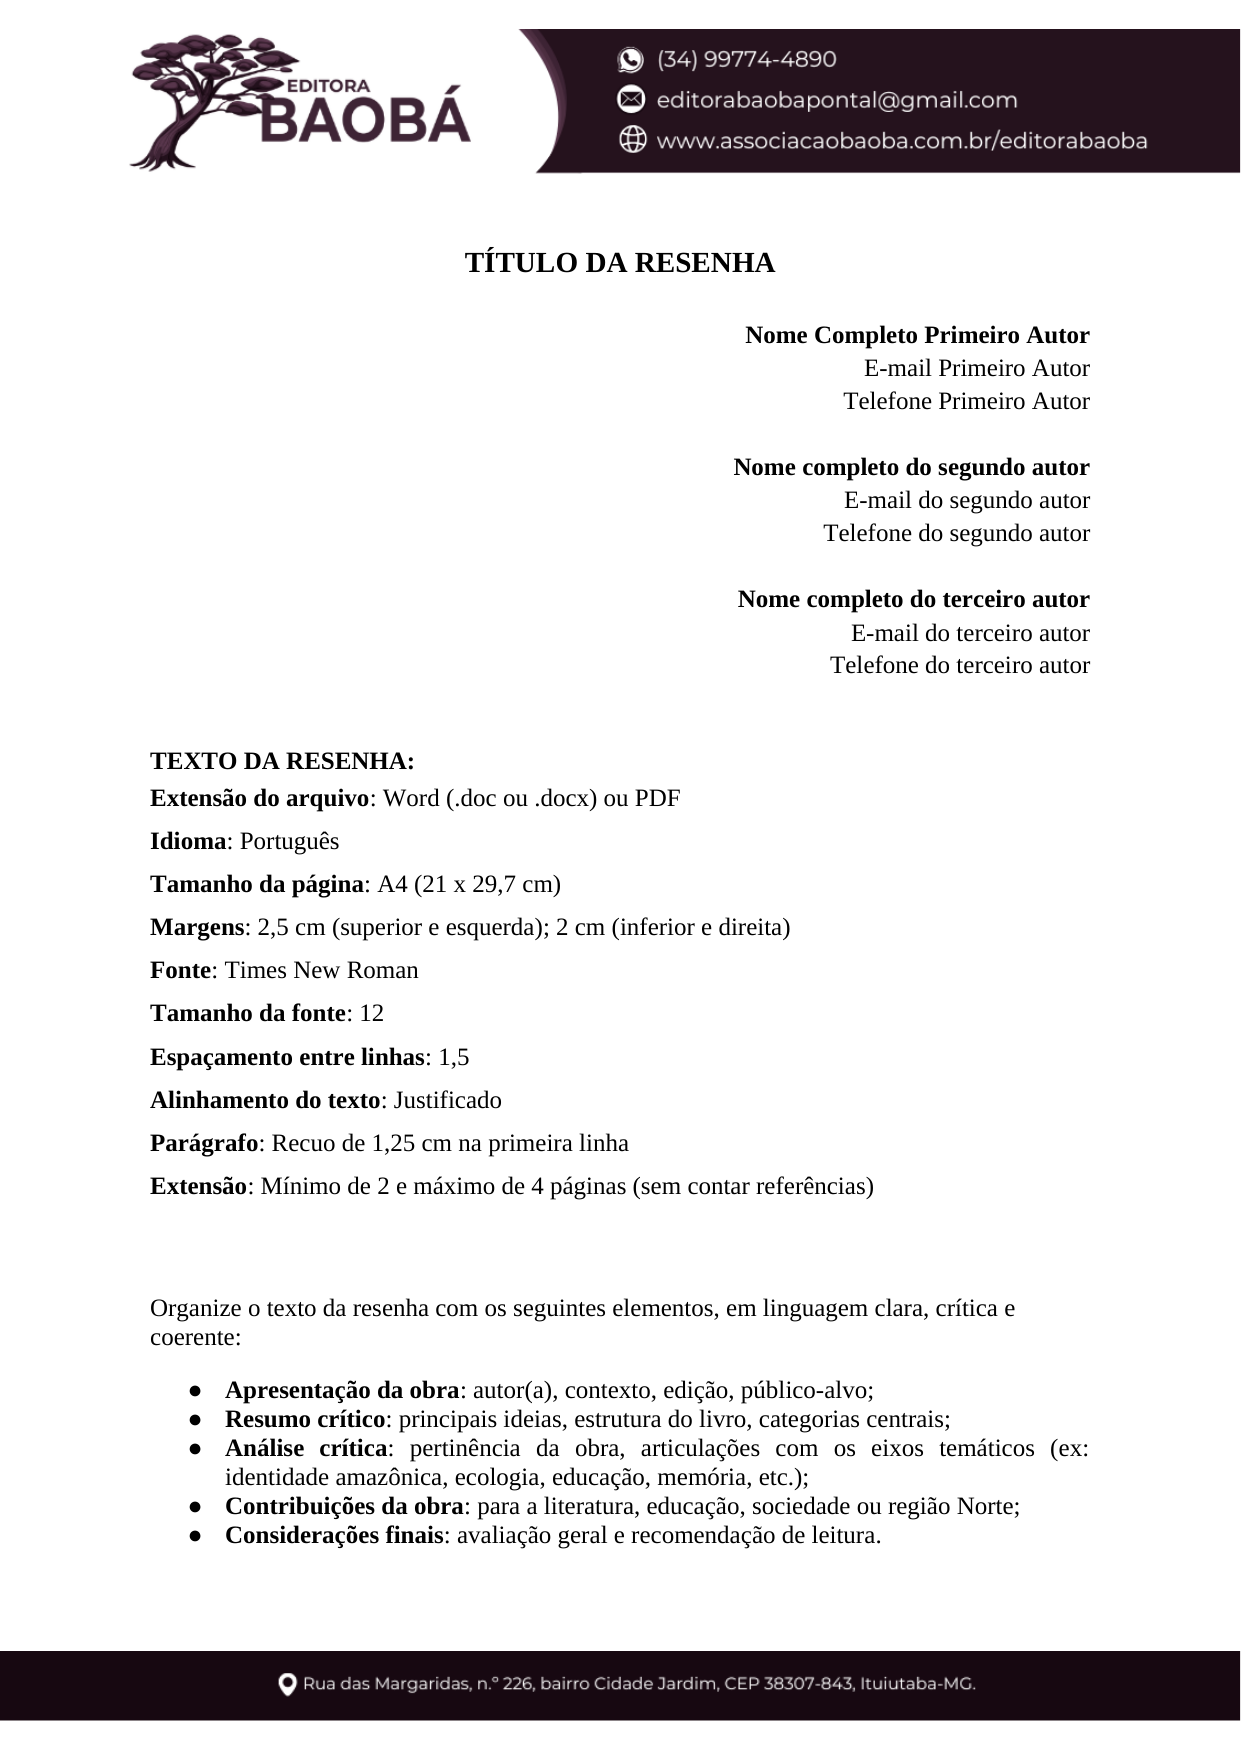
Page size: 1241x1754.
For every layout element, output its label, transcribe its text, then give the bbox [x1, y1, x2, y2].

text Nome completo do terceiro autor [150, 584, 1090, 613]
text Nome Completo Primeiro Autor [150, 320, 1090, 349]
text Nome completo do segundo autor [150, 452, 1090, 481]
picture [0, 1651, 1241, 1721]
list Resumo crítico: principais ideias, estrutura do livro, categorias centrais; [187, 1404, 1090, 1433]
text Organize o texto da resenha com os seguintes elementos, em linguagem clara, crítica e coerente: [150, 1293, 1090, 1350]
text E-mail do segundo autor [150, 486, 1090, 514]
text Telefone Primeiro Autor [150, 386, 1090, 415]
text E-mail Primeiro Autor [150, 353, 1090, 382]
text E-mail do terceiro autor [150, 618, 1090, 646]
picture [113, 29, 1241, 174]
text Telefone do segundo autor [150, 518, 1090, 547]
subtitle TEXTO DA RESENHA: [150, 746, 1090, 774]
list Análise crítica: pertinência da obra, articulações com os eixos temáticos (ex: identidade amazônica, ecologia, educação, memória, etc.); [187, 1433, 1090, 1491]
text Extensão do arquivo: Word (.doc ou .docx) ou PDF Idioma: Português Tamanho da página: A4 (21 x 29,7 cm) Margens: 2,5 cm (superior e esquerda); 2 cm (inferior e direita) Fonte: Times New Roman Tamanho da fonte: 12 Espaçamento entre linhas: 1,5 Alinhamento do texto: Justificado Parágrafo: Recuo de 1,25 cm na primeira linha Extensão: Mínimo de 2 e máximo de 4 páginas (sem contar referências) [150, 783, 1090, 1200]
list Considerações finais: avaliação geral e recomendação de leitura. [187, 1519, 1090, 1548]
subtitle TÍTULO DA RESENHA [150, 246, 1090, 279]
list Contribuições da obra: para a literatura, educação, sociedade ou região Norte; [187, 1491, 1090, 1519]
text Telefone do terceiro autor [150, 651, 1090, 679]
list Apresentação da obra: autor(a), contexto, edição, público-alvo; [187, 1375, 1090, 1404]
